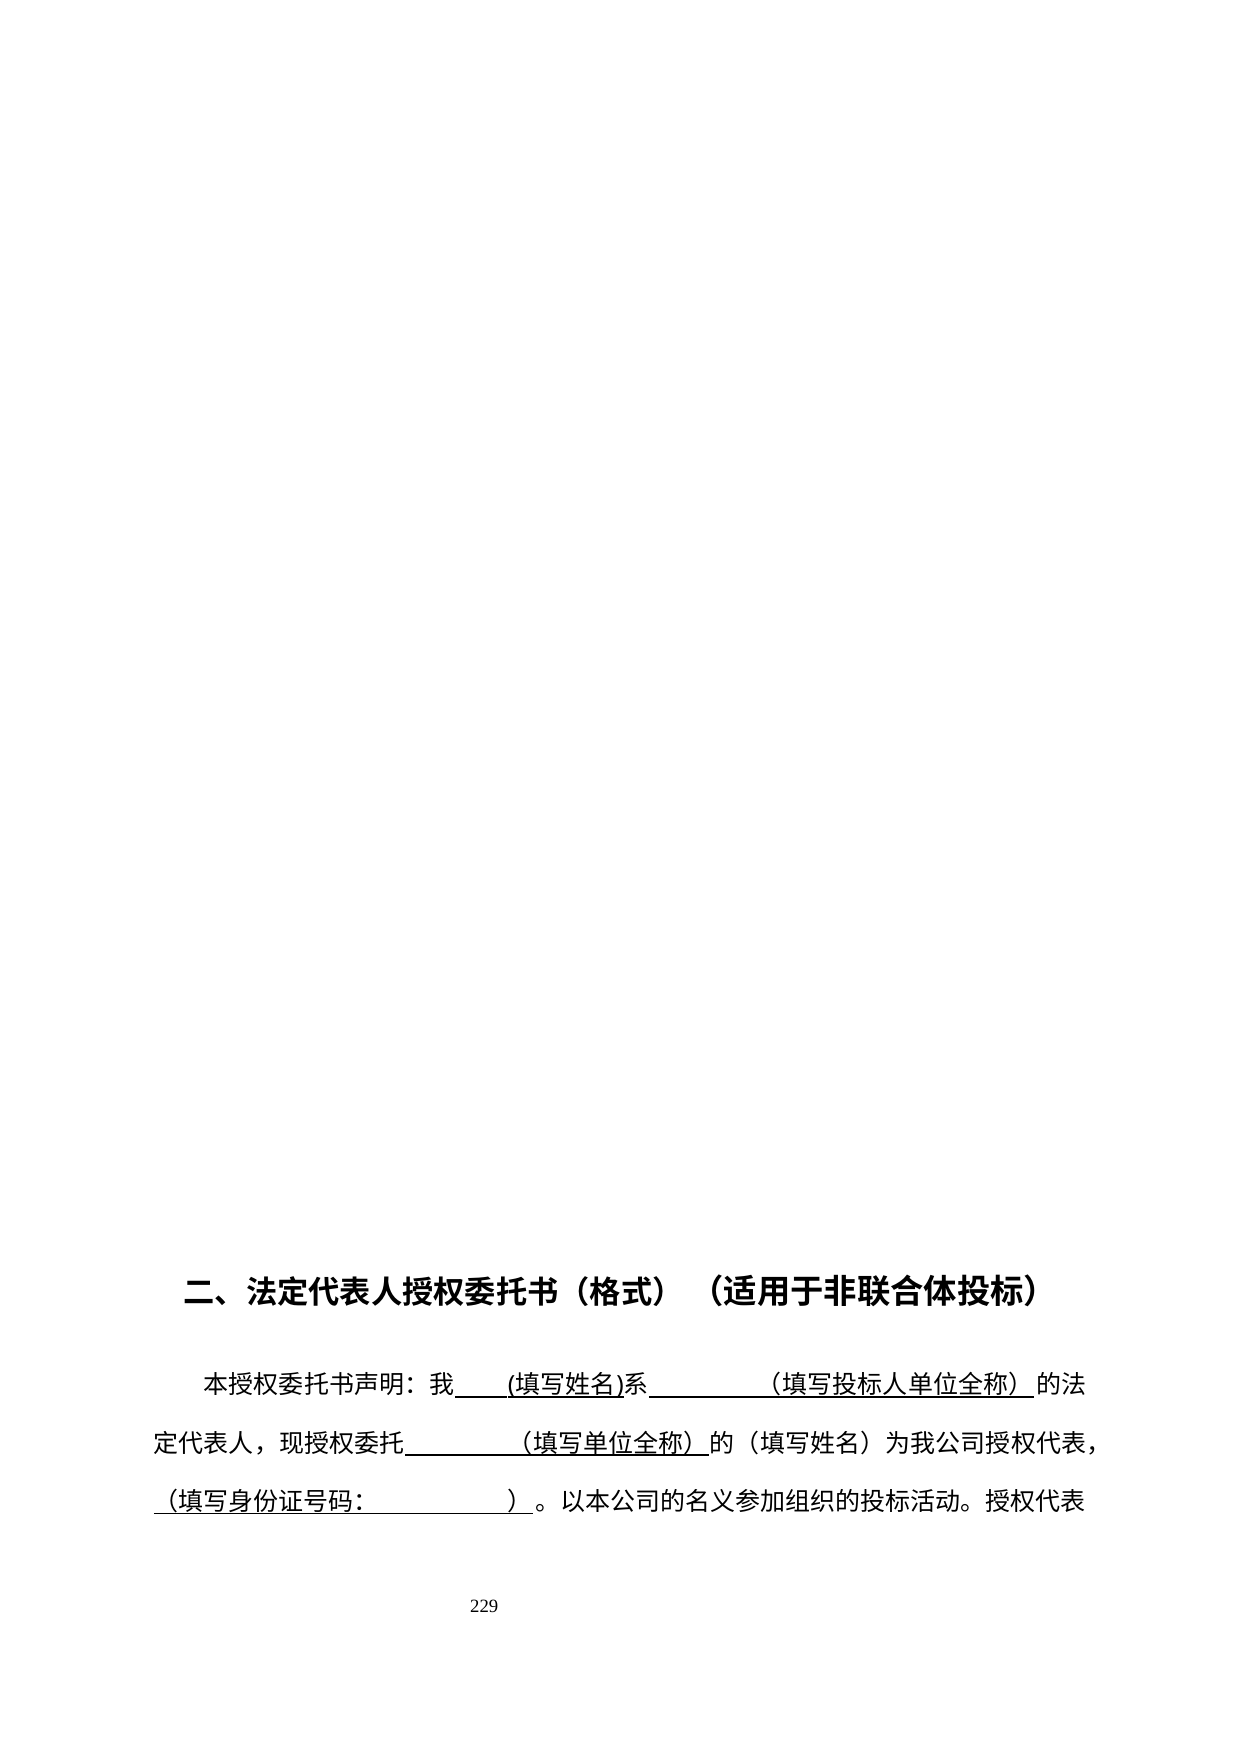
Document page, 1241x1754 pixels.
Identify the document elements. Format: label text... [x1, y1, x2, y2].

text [153, 1347, 1087, 1522]
text 二、法定代表人授权委托书（格式） （适用于非联合体投标） [153, 1265, 1087, 1313]
